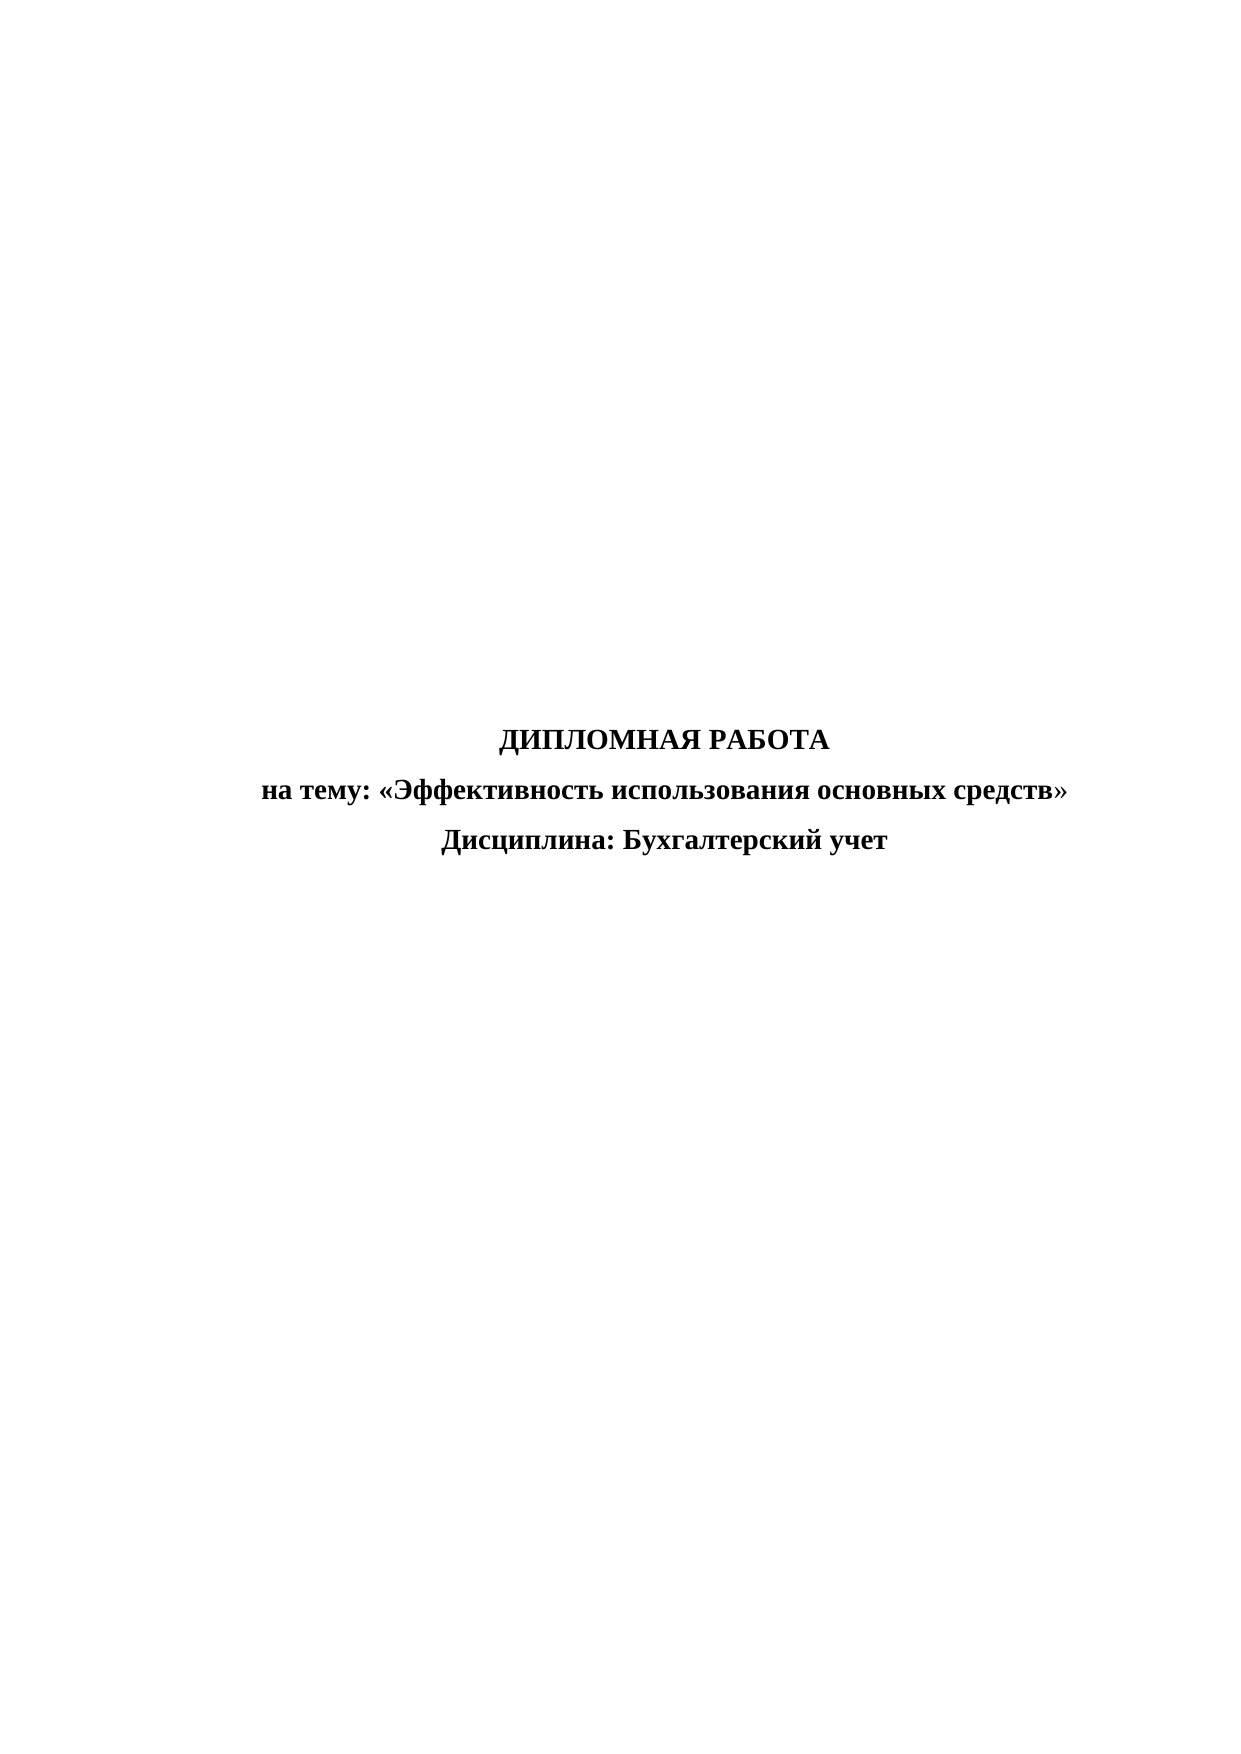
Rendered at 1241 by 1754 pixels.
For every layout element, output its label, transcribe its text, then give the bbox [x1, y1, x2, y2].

text Дипломная РАБОТА [177, 722, 1152, 755]
text Дисциплина: Бухгалтерский учет [177, 822, 1152, 856]
text на тему: «Эффективность использования основных средств» [177, 772, 1152, 806]
